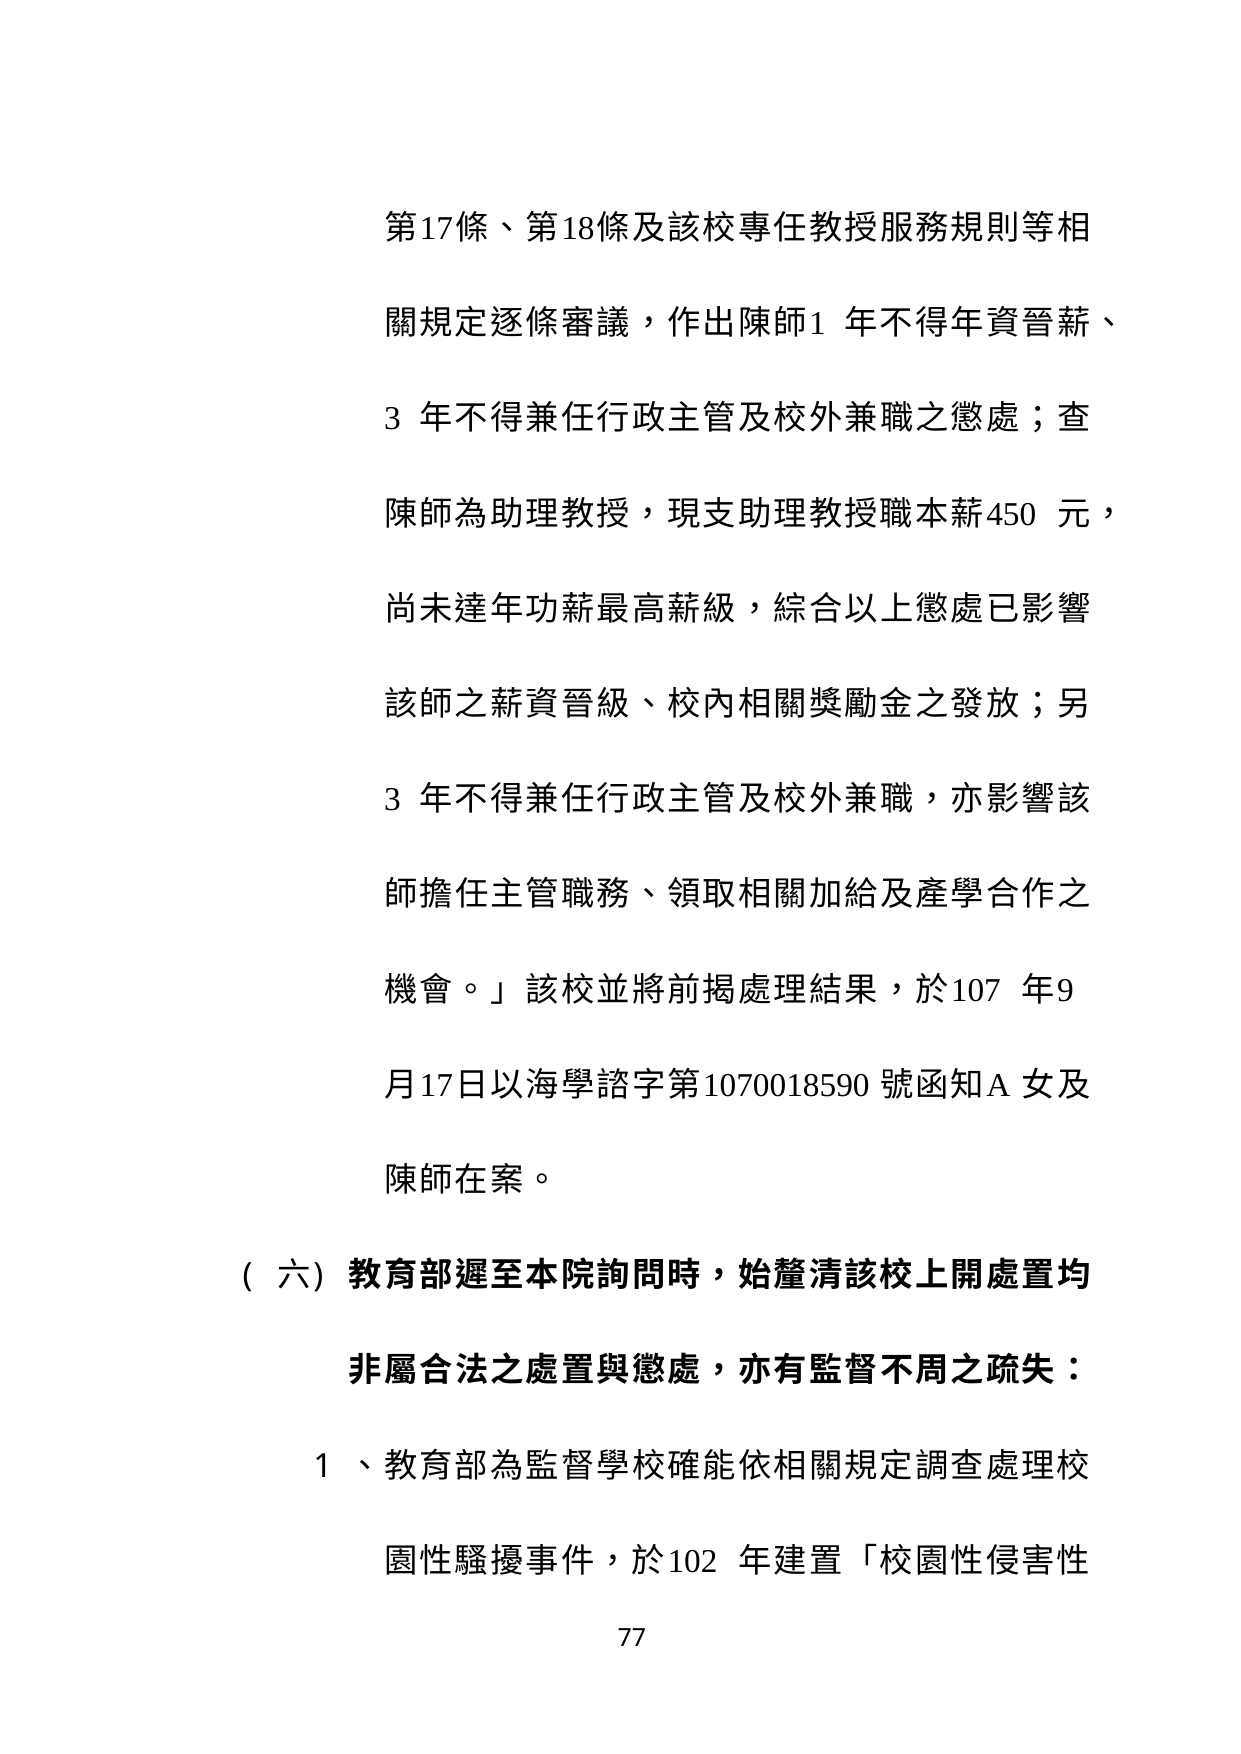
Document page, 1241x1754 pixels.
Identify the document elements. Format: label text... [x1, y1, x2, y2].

subtitle 教育部遲至本院詢問時，始釐清該校上開處置均非屬合法之處置與懲處，亦有監督不周之疏失： [242, 1224, 1092, 1415]
